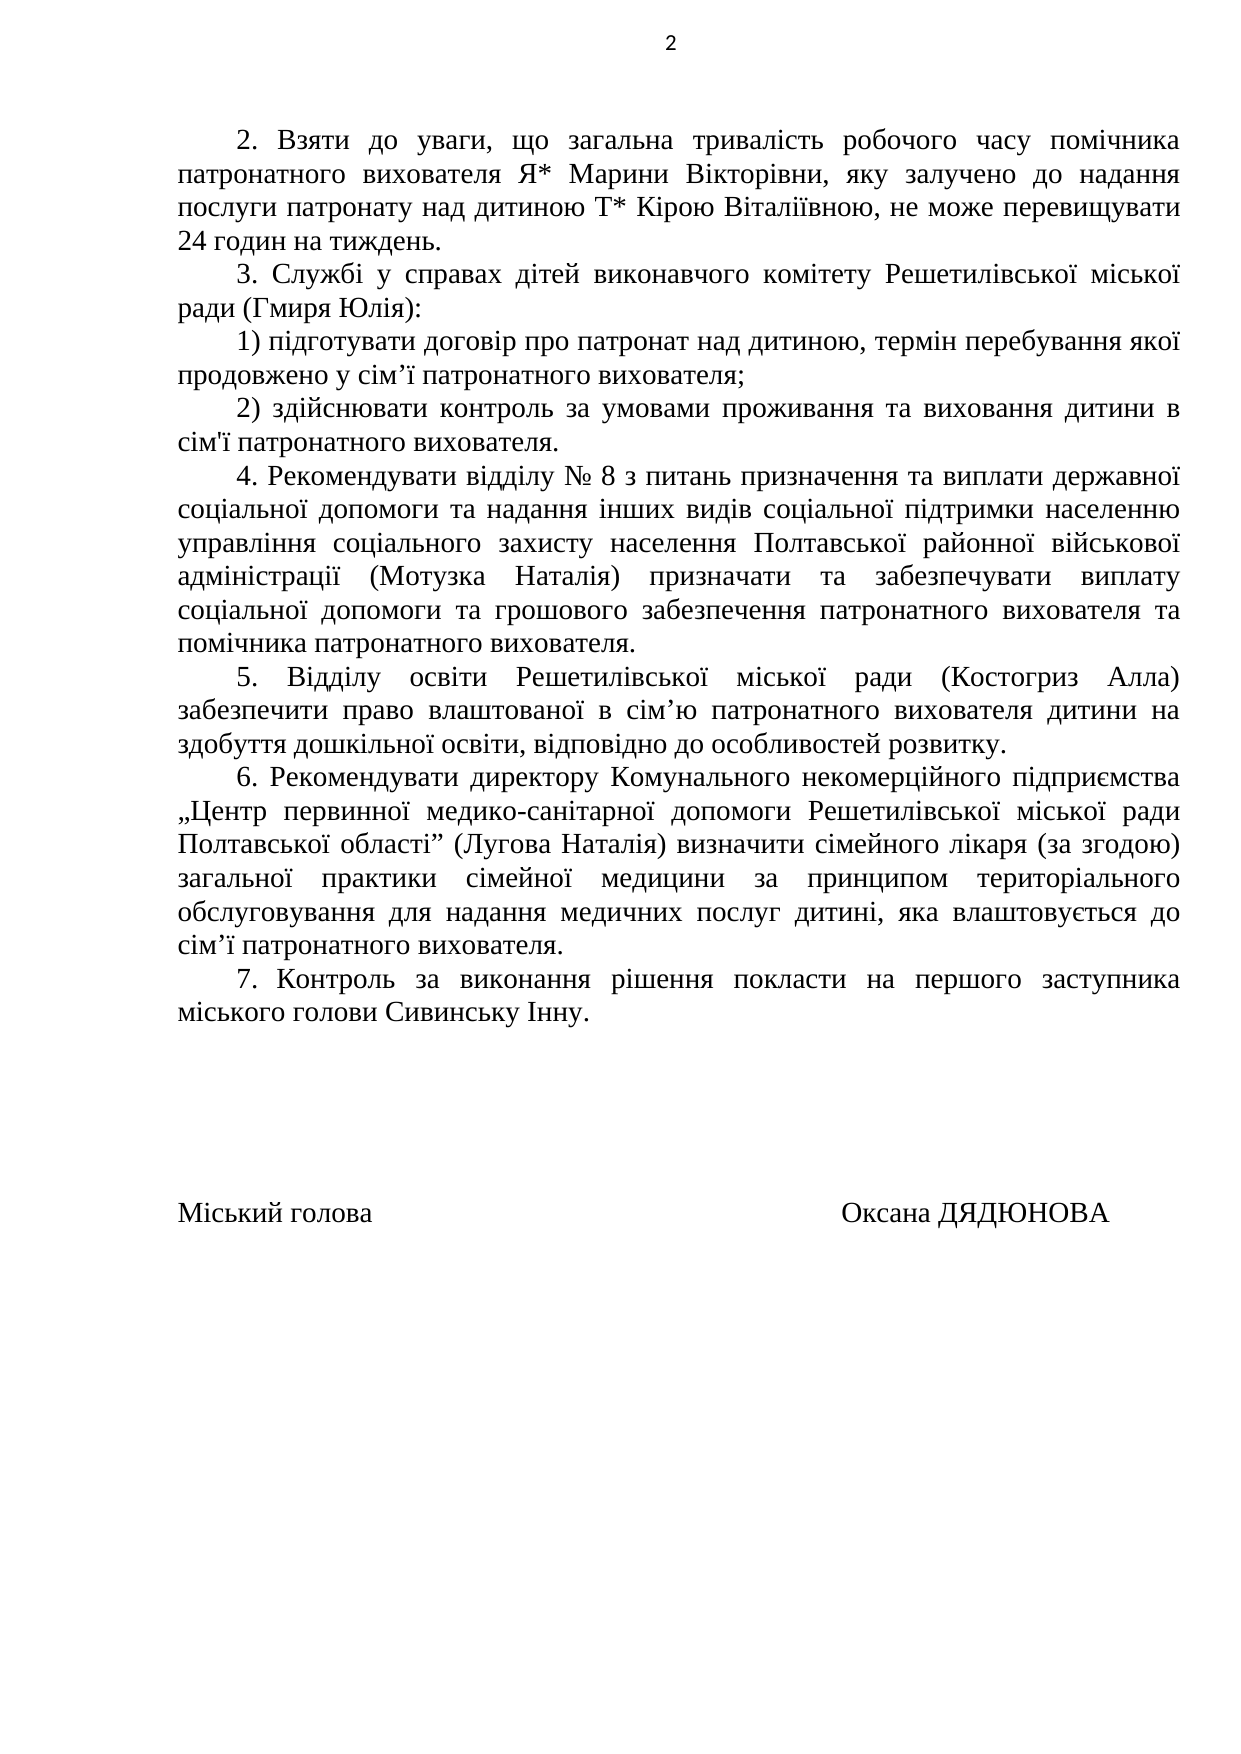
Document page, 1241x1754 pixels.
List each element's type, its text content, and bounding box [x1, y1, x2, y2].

text 7. Контроль за виконання рішення покласти на першого заступника міського голови Сивинську Інну. [177, 961, 1181, 1028]
text 3. Службі у справах дітей виконавчого комітету Решетилівської міської ради (Гмиря Юлія): [177, 256, 1181, 323]
text 1) підготувати договір про патронат над дитиною, термін перебування якої продовжено у сім’ї патронатного вихователя; [177, 323, 1181, 391]
text 6. Рекомендувати директору Комунального некомерційного підприємства „Центр первинної медико-санітарної допомоги Решетилівської міської ради Полтавської області” (Лугова Наталія) визначити сімейного лікаря (за згодою) загальної практики сімейної медицини за принципом територіального обслуговування для надання медичних послуг дитині, яка влаштовується до сім’ї патронатного вихователя. [177, 759, 1181, 961]
text 5. Відділу освіти Решетилівської міської ради (Костогриз Алла) забезпечити право влаштованої в сім’ю патронатного вихователя дитини на здобуття дошкільної освіти, відповідно до особливостей розвитку. [177, 659, 1181, 759]
text Міський голова Оксана ДЯДЮНОВА [177, 1196, 1181, 1229]
text 4. Рекомендувати відділу № 8 з питань призначення та виплати державної соціальної допомоги та надання інших видів соціальної підтримки населенню управління соціального захисту населення Полтавської районної військової адміністрації (Мотузка Наталія) призначати та забезпечувати виплату соціальної допомоги та грошового забезпечення патронатного вихователя та помічника патронатного вихователя. [177, 458, 1181, 659]
text 2) здійснювати контроль за умовами проживання та виховання дитини в сім'ї патронатного вихователя. [177, 391, 1181, 458]
text 2. Взяти до уваги, що загальна тривалість робочого часу помічника патронатного вихователя Я* Марини Вікторівни, яку залучено до надання послуги патронату над дитиною Т* Кірою Віталіївною, не може перевищувати 24 годин на тиждень. [177, 122, 1181, 256]
